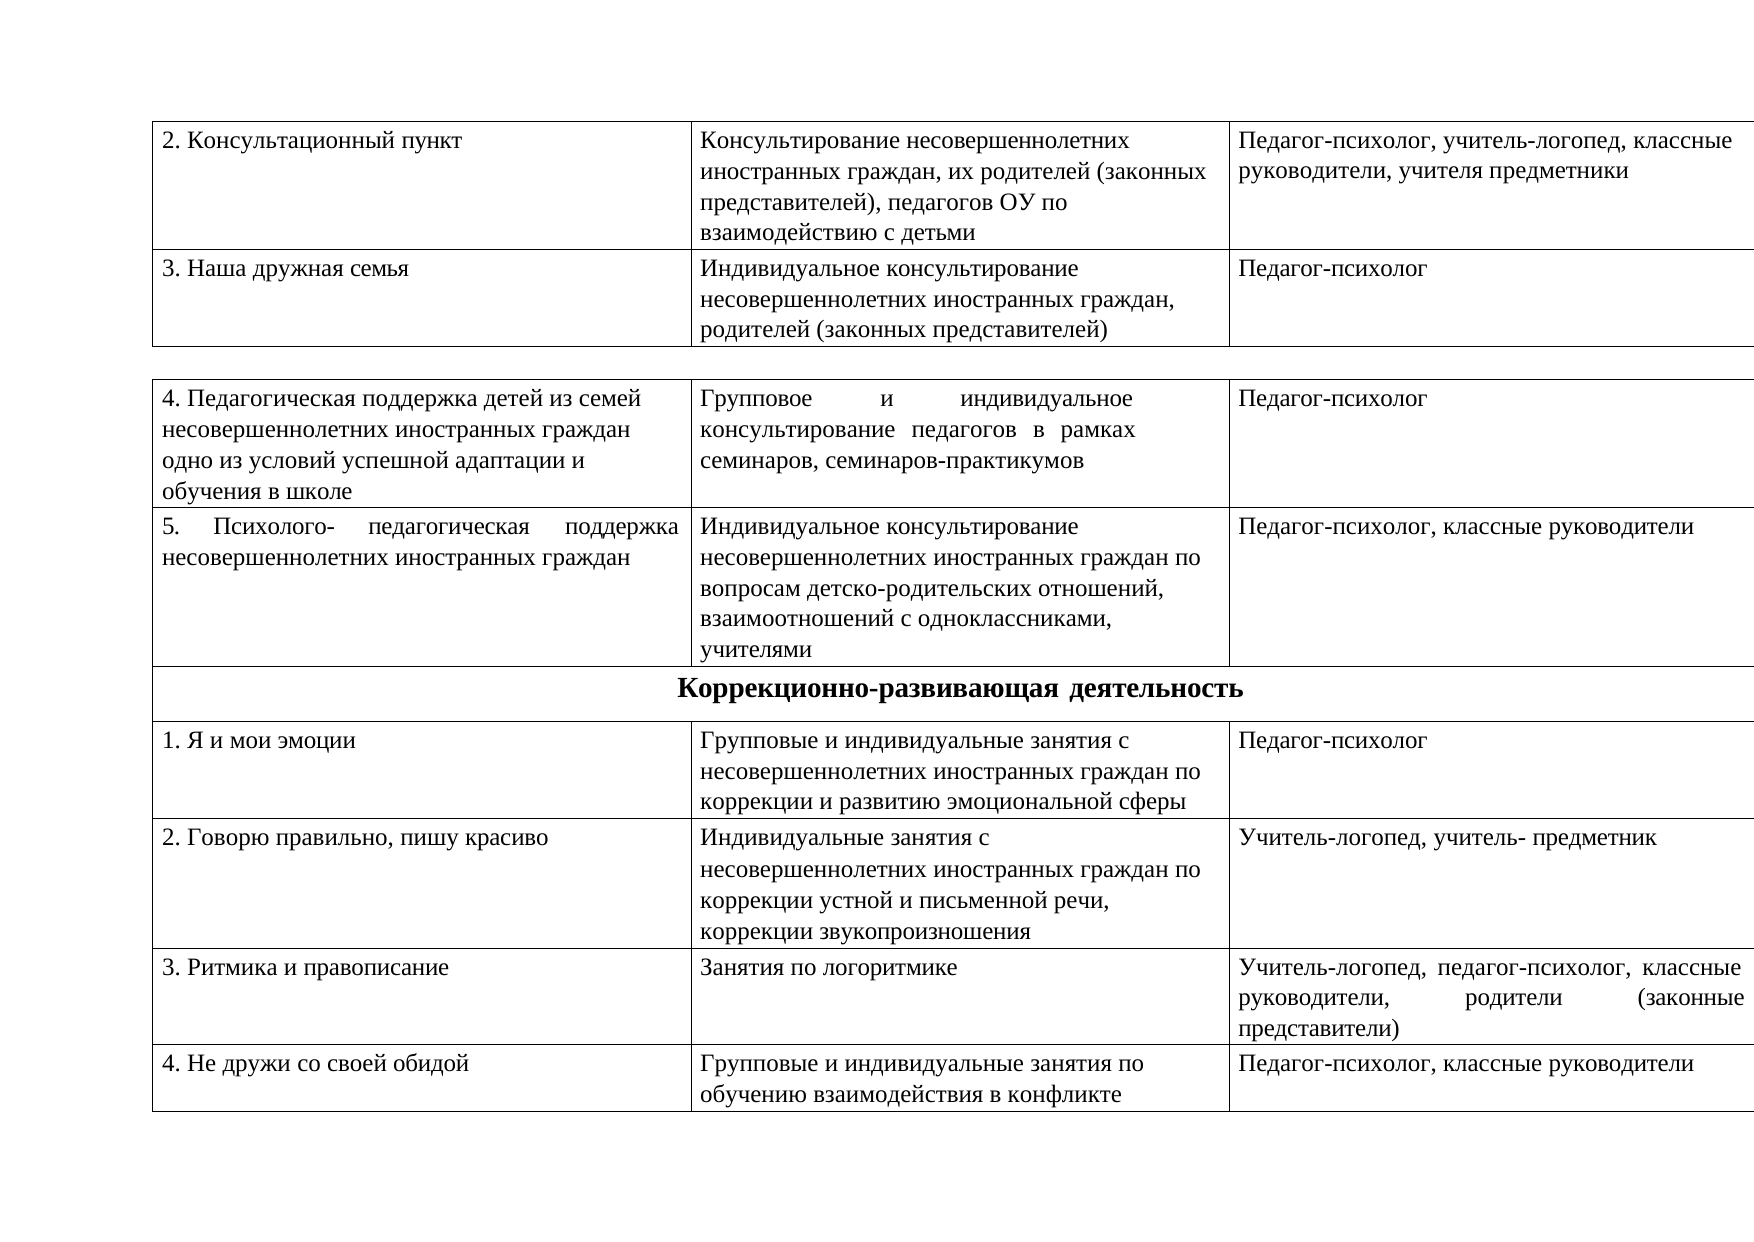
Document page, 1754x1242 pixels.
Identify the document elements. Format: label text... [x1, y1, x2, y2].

table_cell 3. Ритмика и правописание [153, 949, 691, 1044]
table_cell 3. Наша дружная семья [153, 250, 691, 346]
table_cell 5. Психолого- педагогическая поддержка несовершеннолетних иностранных граждан [153, 508, 691, 666]
table_header Групповое и индивидуальное консультирование педагогов в рамках семинаров, семинаров-практикумов [692, 380, 1229, 507]
table_cell Групповые и индивидуальные занятия с несовершеннолетних иностранных граждан по коррекции и развитию эмоциональной сферы [692, 722, 1229, 818]
table_cell 1. Я и мои эмоции [153, 722, 691, 818]
table_cell 2. Говорю правильно, пишу красиво [153, 819, 691, 947]
table_cell Групповые и индивидуальные занятия по обучению взаимодействия в конфликте [692, 1045, 1229, 1111]
table_cell Коррекционно-развивающая деятельность [153, 667, 1754, 721]
table_cell Педагог-психолог [1230, 722, 1754, 818]
table_cell Индивидуальное консультирование несовершеннолетних иностранных граждан, родителей (законных представителей) [692, 250, 1229, 346]
table_header 4. Педагогическая поддержка детей из семей несовершеннолетних иностранных граждан одно из условий успешной адаптации и обучения в школе [153, 380, 691, 507]
table_cell Педагог-психолог, учитель-логопед, классные руководители, учителя предметники [1230, 122, 1754, 249]
table_cell Занятия по логоритмике [692, 949, 1229, 1044]
table_cell Педагог-психолог, классные руководители [1230, 508, 1754, 666]
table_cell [1230, 1045, 1754, 1111]
table_cell 4. Не дружи со своей обидой [153, 1045, 691, 1111]
table_cell Учитель-логопед, учитель- предметник [1230, 819, 1754, 947]
table_cell 2. Консультационный пункт [153, 122, 691, 249]
table_cell Педагог-психолог [1230, 250, 1754, 346]
table_cell Индивидуальные занятия с несовершеннолетних иностранных граждан по коррекции устной и письменной речи, коррекции звукопроизношения [692, 819, 1229, 947]
table_cell Консультирование несовершеннолетних иностранных граждан, их родителей (законных представителей), педагогов ОУ по взаимодействию с детьми [692, 122, 1229, 249]
table_cell Учитель-логопед, педагог-психолог, классные руководители, родители (законные представители) [1230, 949, 1754, 1044]
table_header Педагог-психолог [1230, 380, 1754, 507]
table_cell Индивидуальное консультирование несовершеннолетних иностранных граждан по вопросам детско-родительских отношений, взаимоотношений с одноклассниками, учителями [692, 508, 1229, 666]
